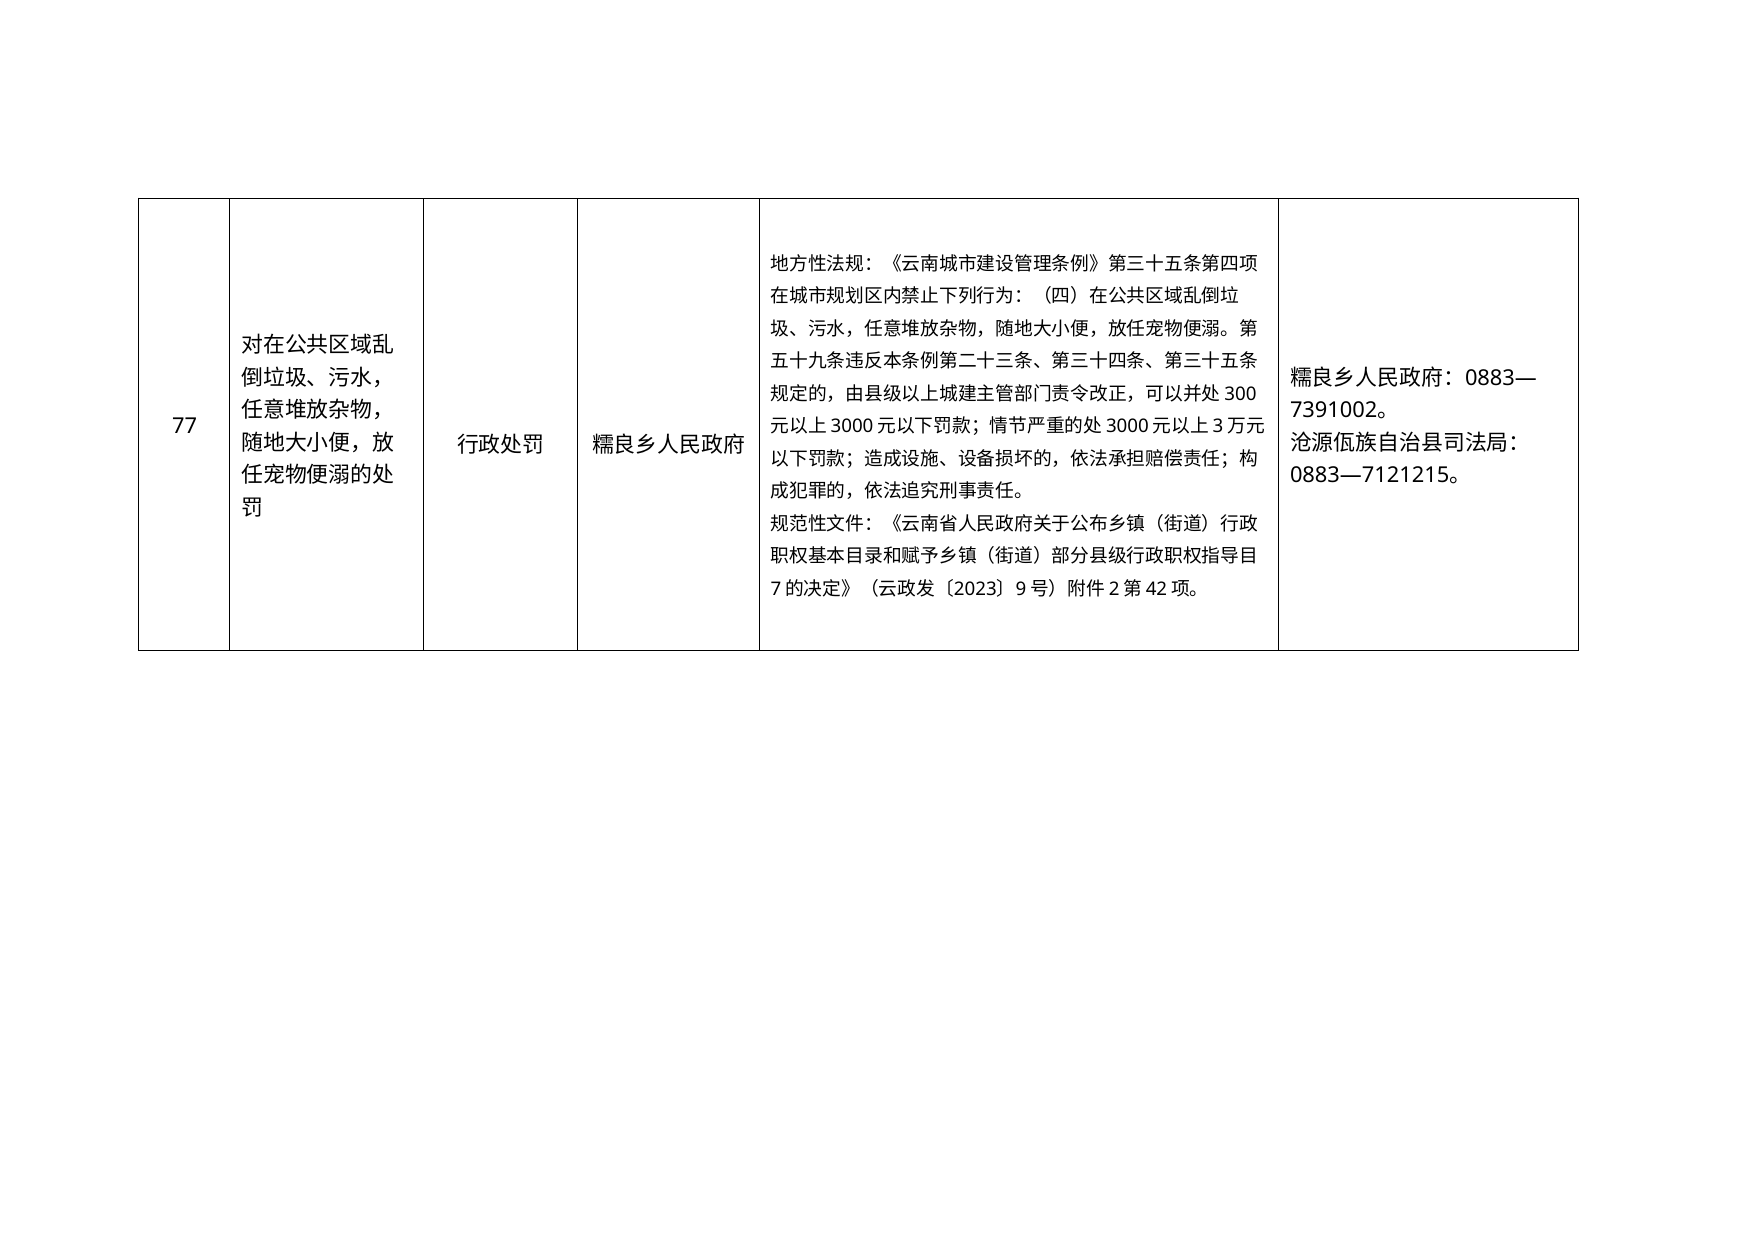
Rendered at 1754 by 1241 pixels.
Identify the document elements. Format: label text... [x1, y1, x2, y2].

table_cell 77 [139, 199, 229, 650]
table_cell 地方性法规：《云南城市建设管理条例》第三十五条第四项在城市规划区内禁止下列行为：（四）在公共区域乱倒垃圾、污水，任意堆放杂物，随地大小便，放任宠物便溺。第五十九条违反本条例第二十三条、第三十四条、第三十五条规定的，由县级以上城建主管部门责令改正，可以并处300元以上3000元以下罚款；情节严重的处3000元以上3万元以下罚款；造成设施、设备损坏的，依法承担赔偿责任；构成犯罪的，依法追究刑事责任。 规范性文件：《云南省人民政府关于公布乡镇（街道）行政职权基本目录和赋予乡镇（街道）部分县级行政职权指导目7的决定》（云政发〔2023〕9号）附件2第42项。 [760, 199, 1278, 650]
table_cell 对在公共区域乱倒垃圾、污水，任意堆放杂物，随地大小便，放任宠物便溺的处罚 [230, 199, 423, 650]
table_cell 糯良乡人民政府 [578, 199, 759, 650]
table_cell 行政处罚 [424, 199, 577, 650]
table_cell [1279, 199, 1578, 650]
